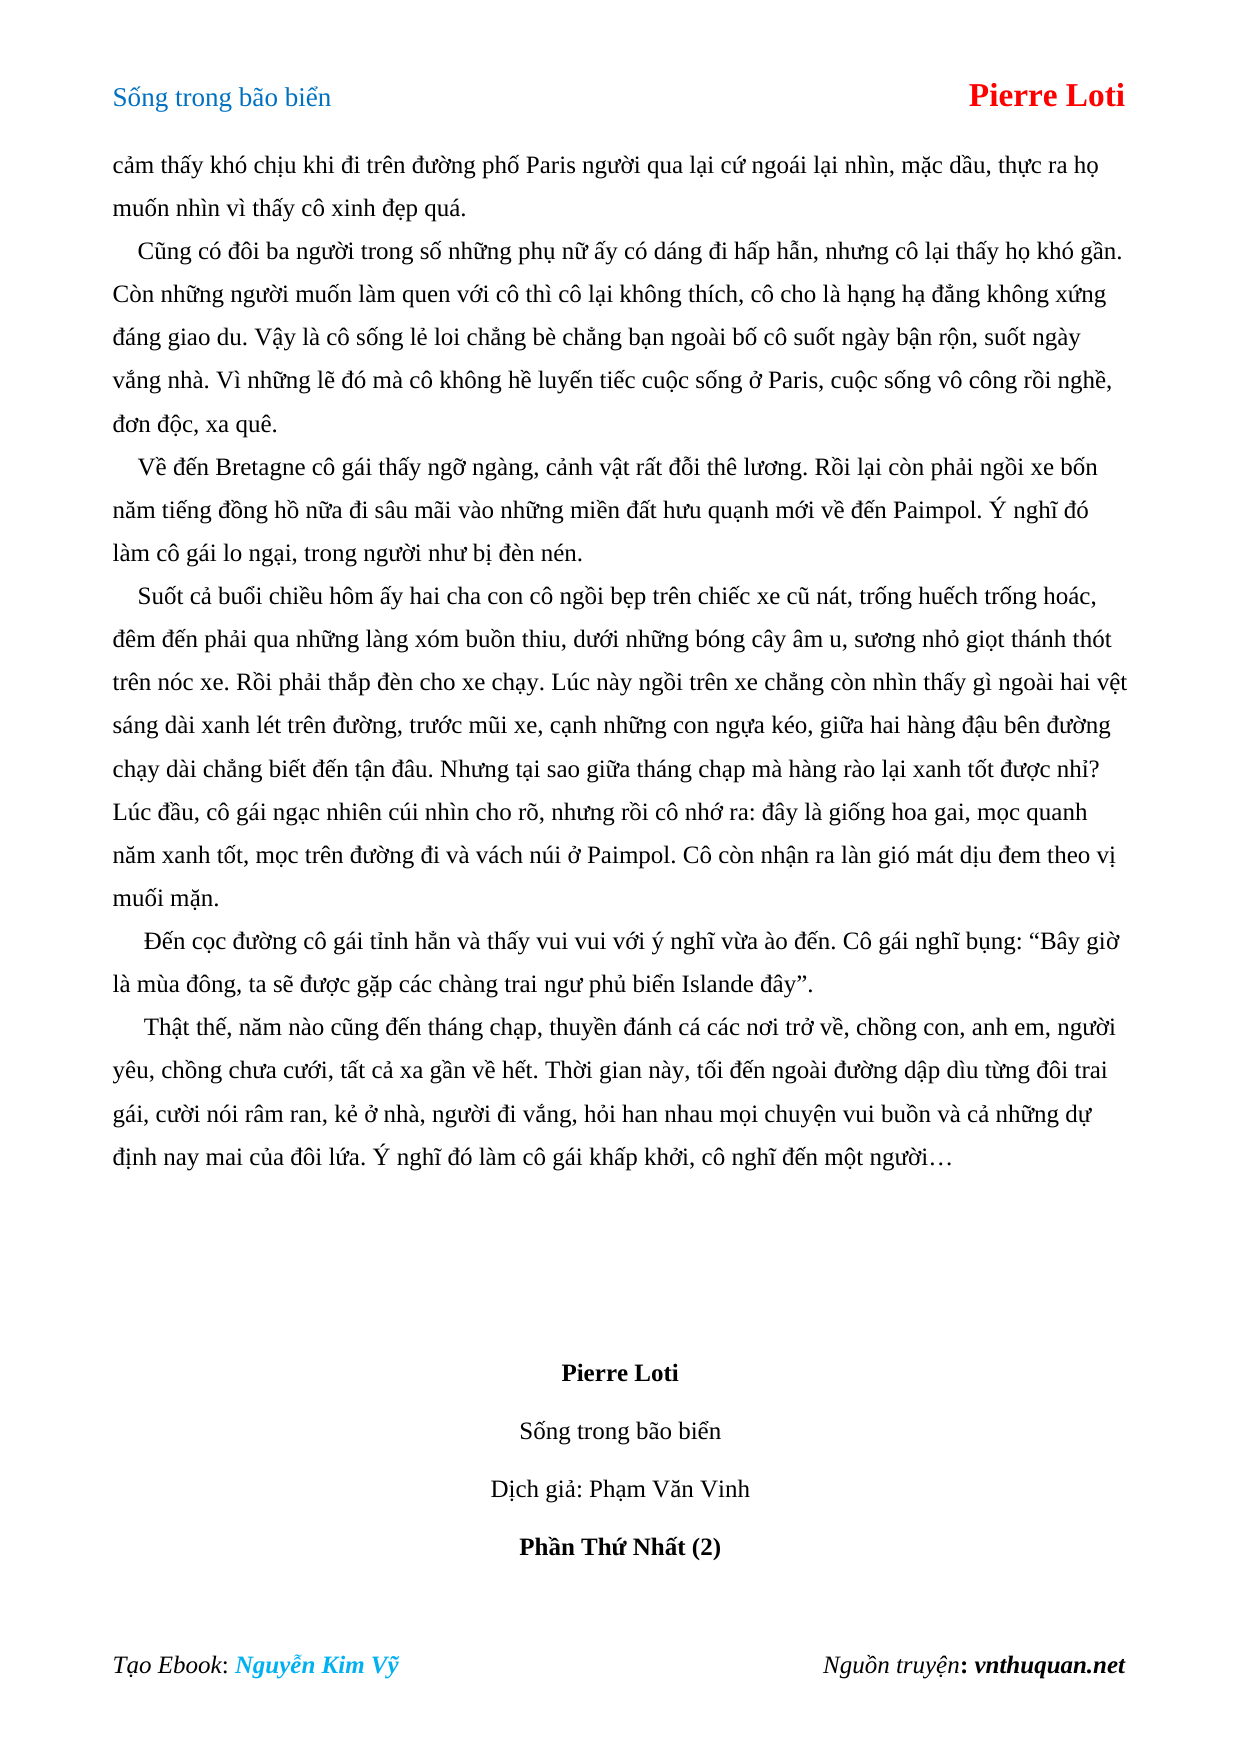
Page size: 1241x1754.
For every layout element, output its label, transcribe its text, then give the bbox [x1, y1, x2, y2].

text Dịch giả: Phạm Văn Vinh [112, 1474, 1128, 1503]
text Sống trong bão biển [112, 1416, 1128, 1445]
text Phần Thứ Nhất (2) [112, 1532, 1128, 1561]
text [112, 150, 1128, 1257]
text Pierre Loti [112, 1358, 1128, 1387]
